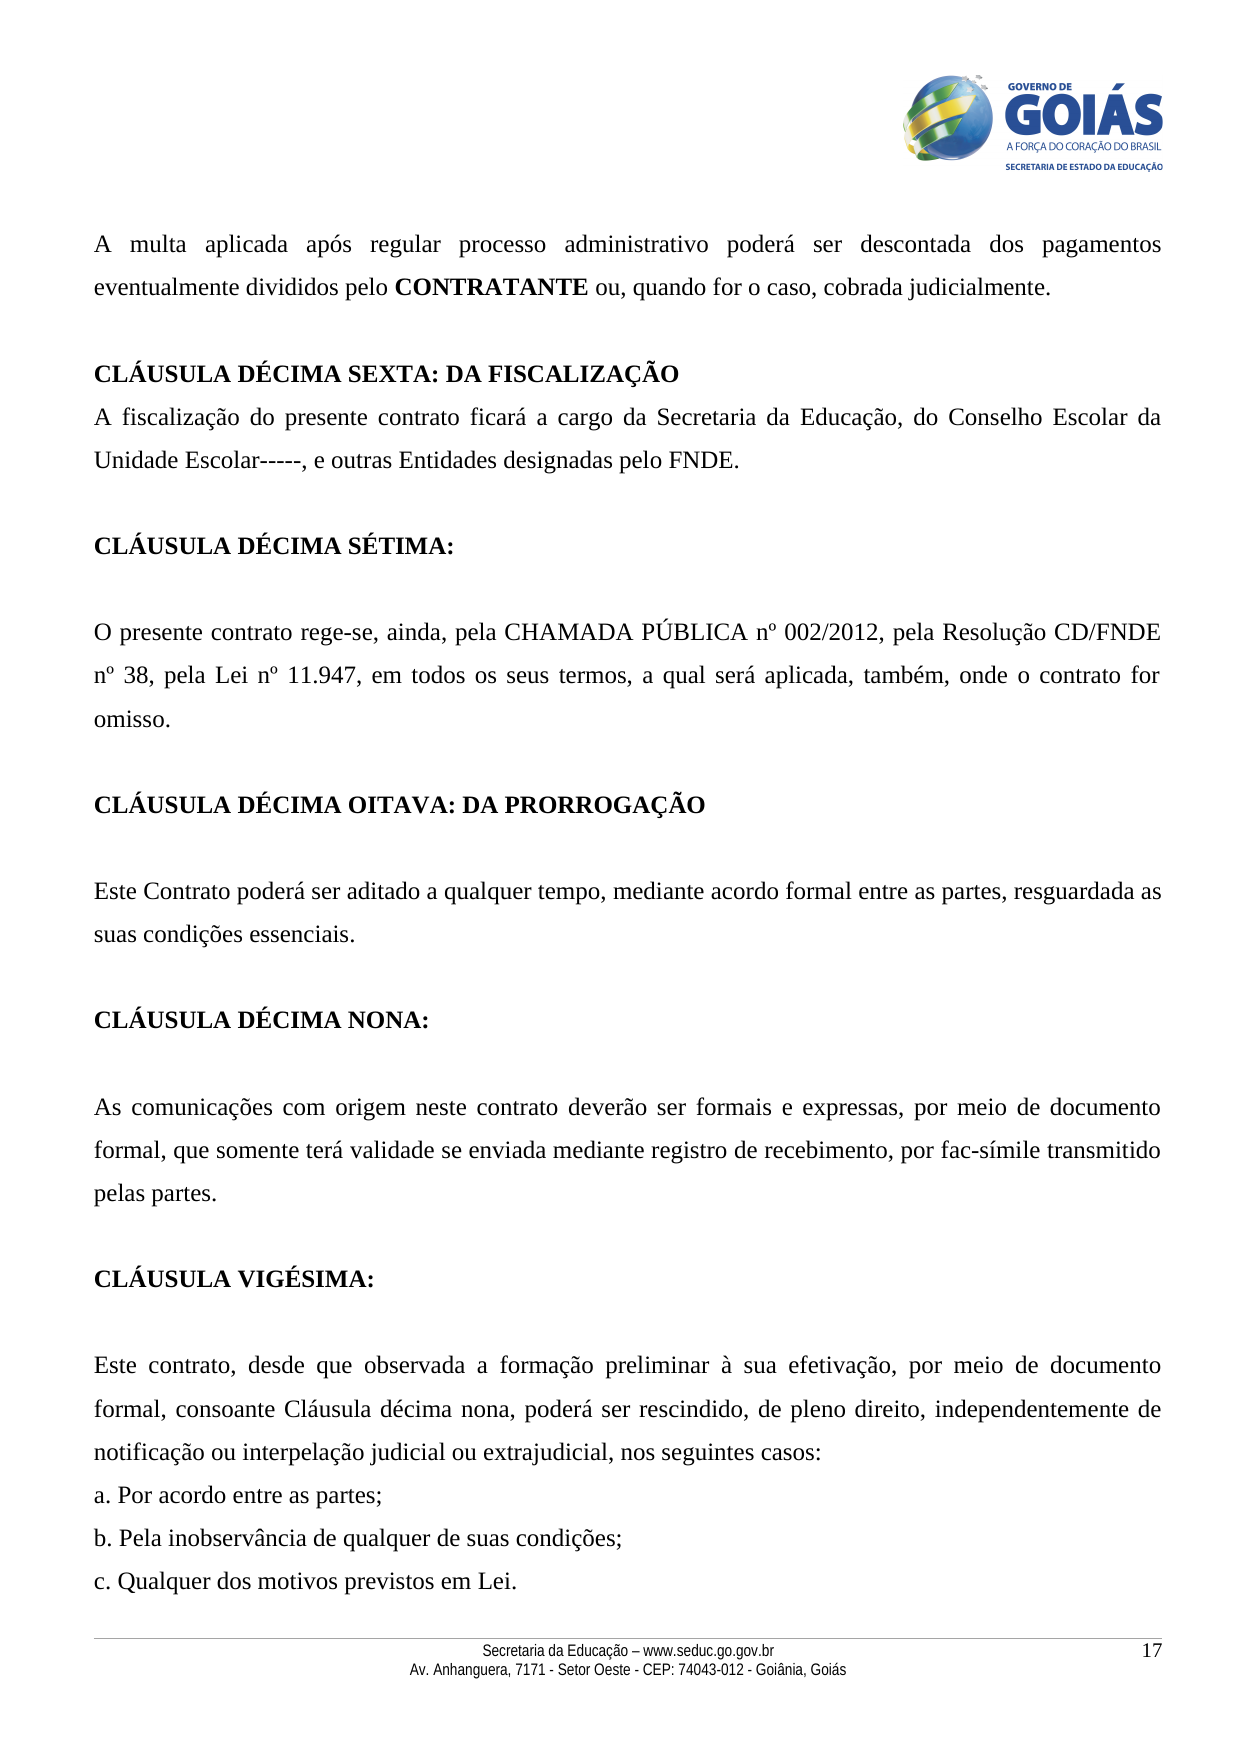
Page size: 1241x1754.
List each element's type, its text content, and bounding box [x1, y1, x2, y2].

text CLÁUSULA DÉCIMA SÉTIMA: [94, 531, 1162, 560]
text As comunicações com origem neste contrato deverão ser formais e expressas, por meio de documento formal, que somente terá validade se enviada mediante registro de recebimento, por fac-símile transmitido pelas partes. [94, 1092, 1162, 1207]
text a. Por acordo entre as partes; [94, 1480, 1162, 1509]
picture [903, 75, 1163, 172]
text CLÁUSULA VIGÉSIMA: [94, 1264, 1162, 1293]
text CLÁUSULA DÉCIMA NONA: [94, 1006, 1162, 1034]
text CLÁUSULA DÉCIMA SEXTA: DA FISCALIZAÇÃO [94, 359, 1162, 387]
text c. Qualquer dos motivos previstos em Lei. [94, 1566, 1162, 1595]
text CLÁUSULA DÉCIMA OITAVA: DA PRORROGAÇÃO [94, 790, 1162, 819]
text Este contrato, desde que observada a formação preliminar à sua efetivação, por meio de documento formal, consoante Cláusula décima nona, poderá ser rescindido, de pleno direito, independentemente de notificação ou interpelação judicial ou extrajudicial, nos seguintes casos: [94, 1351, 1162, 1466]
text A fiscalização do presente contrato ficará a cargo da Secretaria da Educação, do Conselho Escolar da Unidade Escolar-----, e outras Entidades designadas pelo FNDE. [94, 402, 1162, 474]
text O presente contrato rege-se, ainda, pela CHAMADA PÚBLICA nº 002/2012, pela Resolução CD/FNDE nº 38, pela Lei nº 11.947, em todos os seus termos, a qual será aplicada, também, onde o contrato for omisso. [94, 617, 1162, 732]
text A multa aplicada após regular processo administrativo poderá ser descontada dos pagamentos eventualmente divididos pelo CONTRATANTE ou, quando for o caso, cobrada judicialmente. [94, 229, 1162, 301]
text b. Pela inobservância de qualquer de suas condições; [94, 1523, 1162, 1552]
text Este Contrato poderá ser aditado a qualquer tempo, mediante acordo formal entre as partes, resguardada as suas condições essenciais. [94, 876, 1162, 948]
